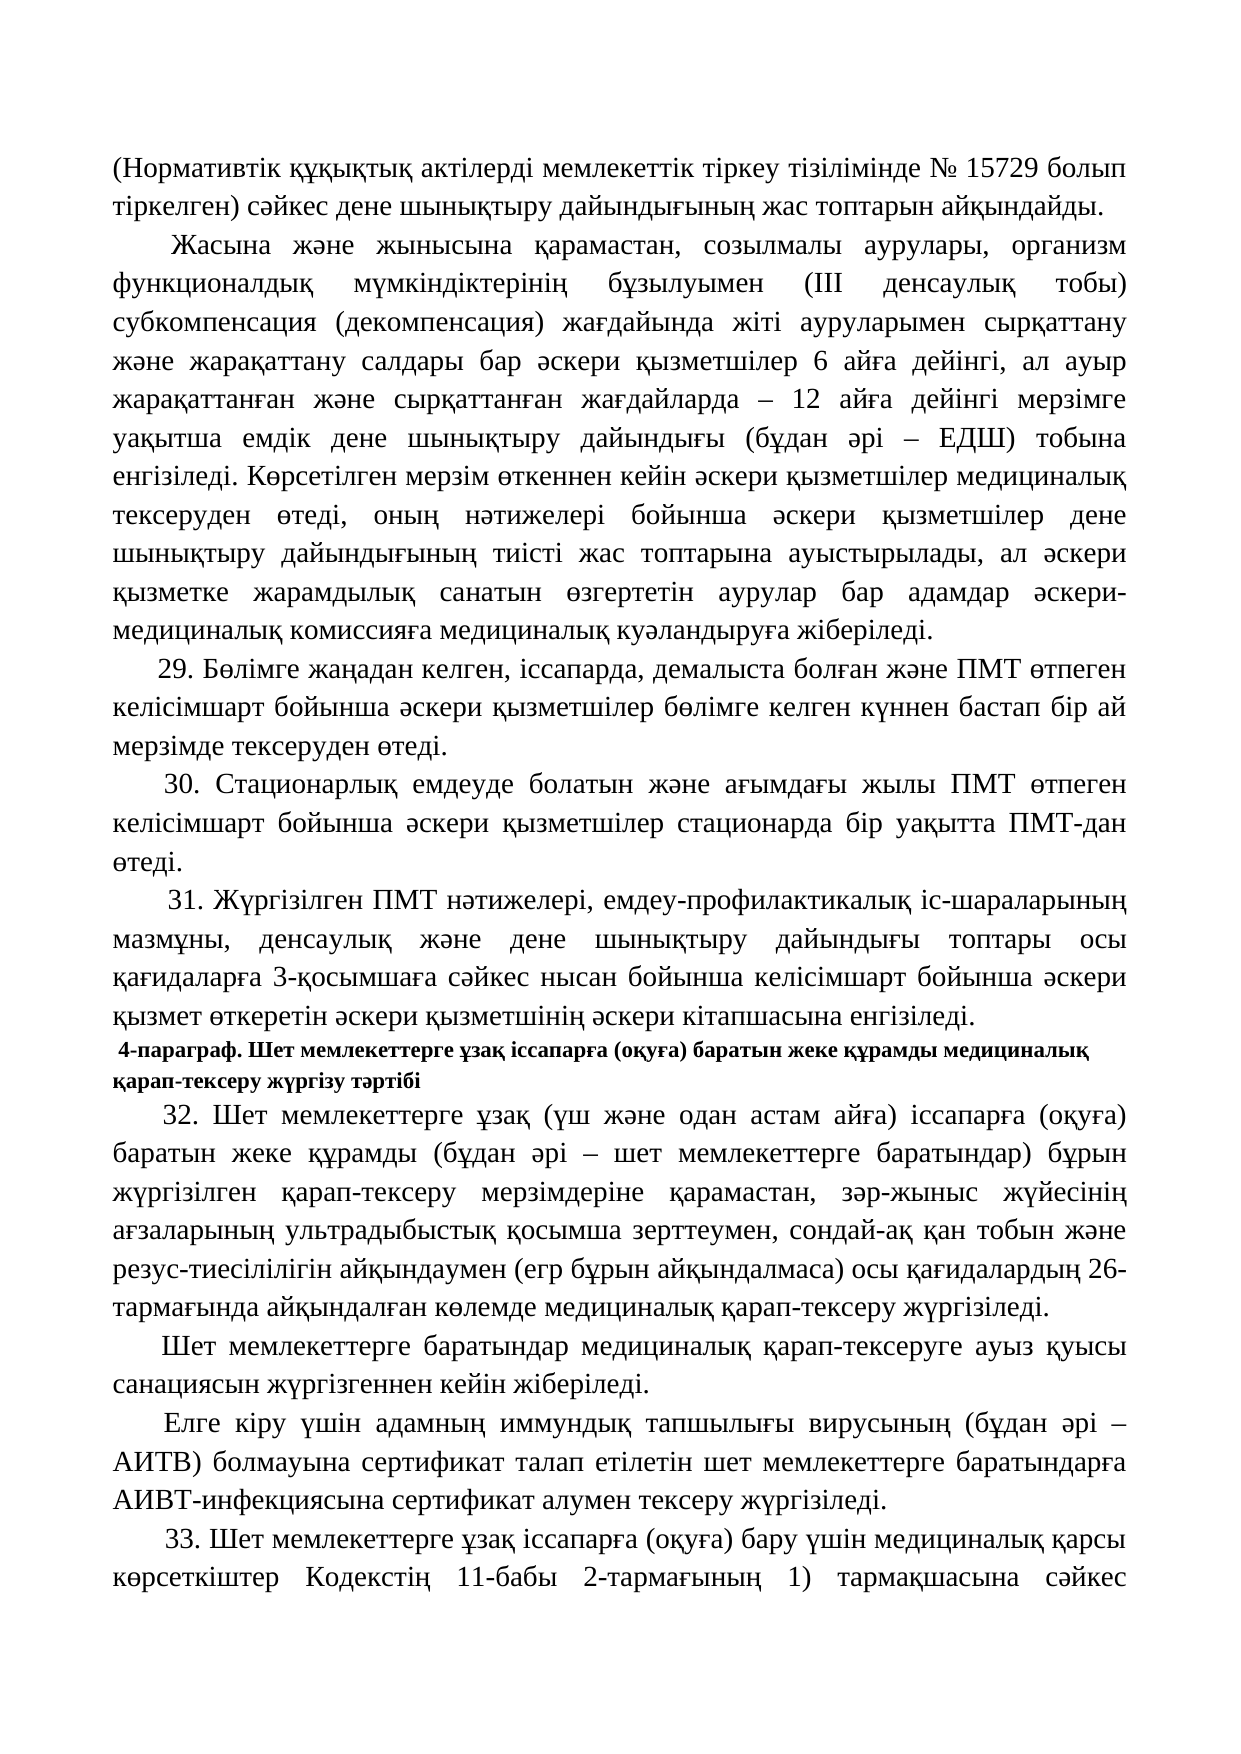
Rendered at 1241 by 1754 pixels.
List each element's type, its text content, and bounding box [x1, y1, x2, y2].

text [112, 150, 1128, 222]
text 30. Стационарлық емдеуде болатын және ағымдағы жылы ПМТ өтпеген келісімшарт бойынша әскери қызметшілер стационарда бір уақытта ПМТ-дан өтеді. [112, 767, 1128, 877]
text 29. Бөлімге жаңадан келген, іссапарда, демалыста болған және ПМТ өтпеген келісімшарт бойынша әскери қызметшілер бөлімге келген күннен бастап бір ай мерзімде тексеруден өтеді. [112, 651, 1128, 762]
text 4-параграф. Шет мемлекеттерге ұзақ іссапарға (оқуға) баратын жеке құрамды медициналық қарап-тексеру жүргізу тәртібі [112, 1036, 1128, 1093]
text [112, 1521, 1128, 1593]
text Шет мемлекеттерге баратындар медициналық қарап-тексеруге ауыз қуысы санациясын жүргізгеннен кейін жіберіледі. [112, 1328, 1128, 1400]
text Жасына және жынысына қарамастан, созылмалы аурулары, организм функционалдық мүмкіндіктерінің бұзылуымен (III денсаулық тобы) субкомпенсация (декомпенсация) жағдайында жіті ауруларымен сырқаттану және жарақаттану салдары бар әскери қызметшілер 6 айға дейінгі, ал ауыр жарақаттанған және сырқаттанған жағдайларда – 12 айға дейінгі мерзімге уақытша емдік дене шынықтыру дайындығы (бұдан әрі – ЕДШ) тобына енгізіледі. Көрсетілген мерзім өткеннен кейін әскери қызметшілер медициналық тексеруден өтеді, оның нәтижелері бойынша әскери қызметшілер дене шынықтыру дайындығының тиісті жас топтарына ауыстырылады, ал әскери қызметке жарамдылық санатын өзгертетін аурулар бар адамдар әскери-медициналық комиссияға медициналық куәландыруға жіберіледі. [112, 227, 1128, 646]
text 31. Жүргізілген ПМТ нәтижелері, емдеу-профилактикалық іс-шараларының мазмұны, денсаулық және дене шынықтыру дайындығы топтары осы қағидаларға 3-қосымшаға сәйкес нысан бойынша келісімшарт бойынша әскери қызмет өткеретін әскери қызметшінің әскери кітапшасына енгізіледі. [112, 882, 1128, 1031]
text Елге кіру үшін адамның иммундық тапшылығы вирусының (бұдан әрі – АИТВ) болмауына сертификат талап етілетін шет мемлекеттерге баратындарға АИВТ-инфекциясына сертификат алумен тексеру жүргізіледі. [112, 1405, 1128, 1516]
text 32. Шет мемлекеттерге ұзақ (үш және одан астам айға) іссапарға (оқуға) баратын жеке құрамды (бұдан әрі – шет мемлекеттерге баратындар) бұрын жүргізілген қарап-тексеру мерзімдеріне қарамастан, зәр-жыныс жүйесінің ағзаларының ультрадыбыстық қосымша зерттеумен, сондай-ақ қан тобын және резус-тиесілілігін айқындаумен (егр бұрын айқындалмаса) осы қағидалардың 26-тармағында айқындалған көлемде медициналық қарап-тексеру жүргізіледі. [112, 1097, 1128, 1323]
